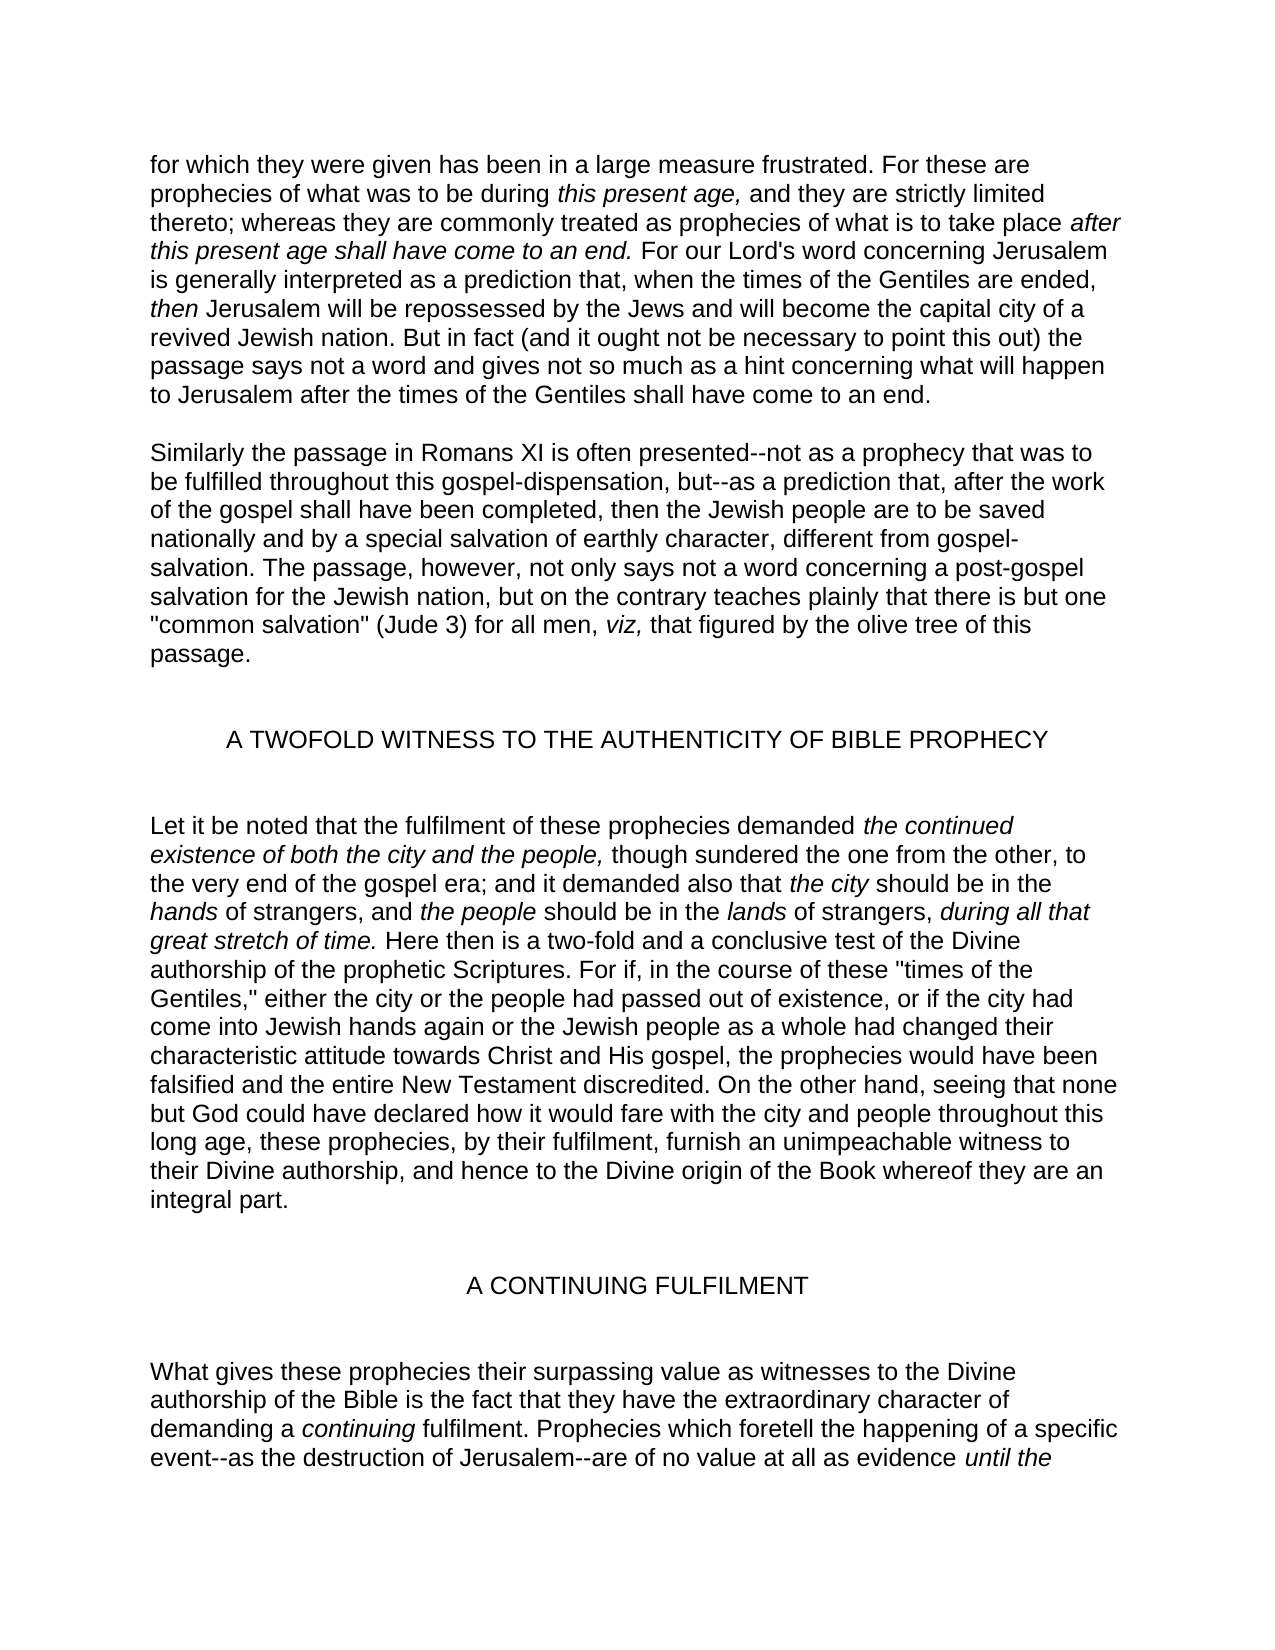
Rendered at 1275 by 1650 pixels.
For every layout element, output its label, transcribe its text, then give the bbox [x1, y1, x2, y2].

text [150, 150, 1125, 409]
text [150, 1357, 1125, 1472]
text Let it be noted that the fulfilment of these prophecies demanded the continued existence of both the city and the people, though sundered the one from the other, to the very end of the gospel era; and it demanded also that the city should be in the hands of strangers, and the people should be in the lands of strangers, during all that great stretch of time. Here then is a two-fold and a conclusive test of the Divine authorship of the prophetic Scriptures. For if, in the course of these "times of the Gentiles," either the city or the people had passed out of existence, or if the city had come into Jewish hands again or the Jewish people as a whole had changed their characteristic attitude towards Christ and His gospel, the prophecies would have been falsified and the entire New Testament discredited. On the other hand, seeing that none but God could have declared how it would fare with the city and people throughout this long age, these prophecies, by their fulfilment, furnish an unimpeachable witness to their Divine authorship, and hence to the Divine origin of the Book whereof they are an integral part. [150, 811, 1125, 1242]
text A CONTINUING FULFILMENT [150, 1271, 1125, 1327]
text A TWOFOLD WITNESS TO THE AUTHENTICITY OF BIBLE PROPHECY [150, 725, 1125, 782]
text Similarly the passage in Romans XI is often presented--not as a prophecy that was to be fulfilled throughout this gospel-dispensation, but--as a prediction that, after the work of the gospel shall have been completed, then the Jewish people are to be saved nationally and by a special salvation of earthly character, different from gospel-salvation. The passage, however, not only says not a word concerning a post-gospel salvation for the Jewish nation, but on the contrary teaches plainly that there is but one "common salvation" (Jude 3) for all men, viz, that figured by the olive tree of this passage. [150, 438, 1125, 696]
